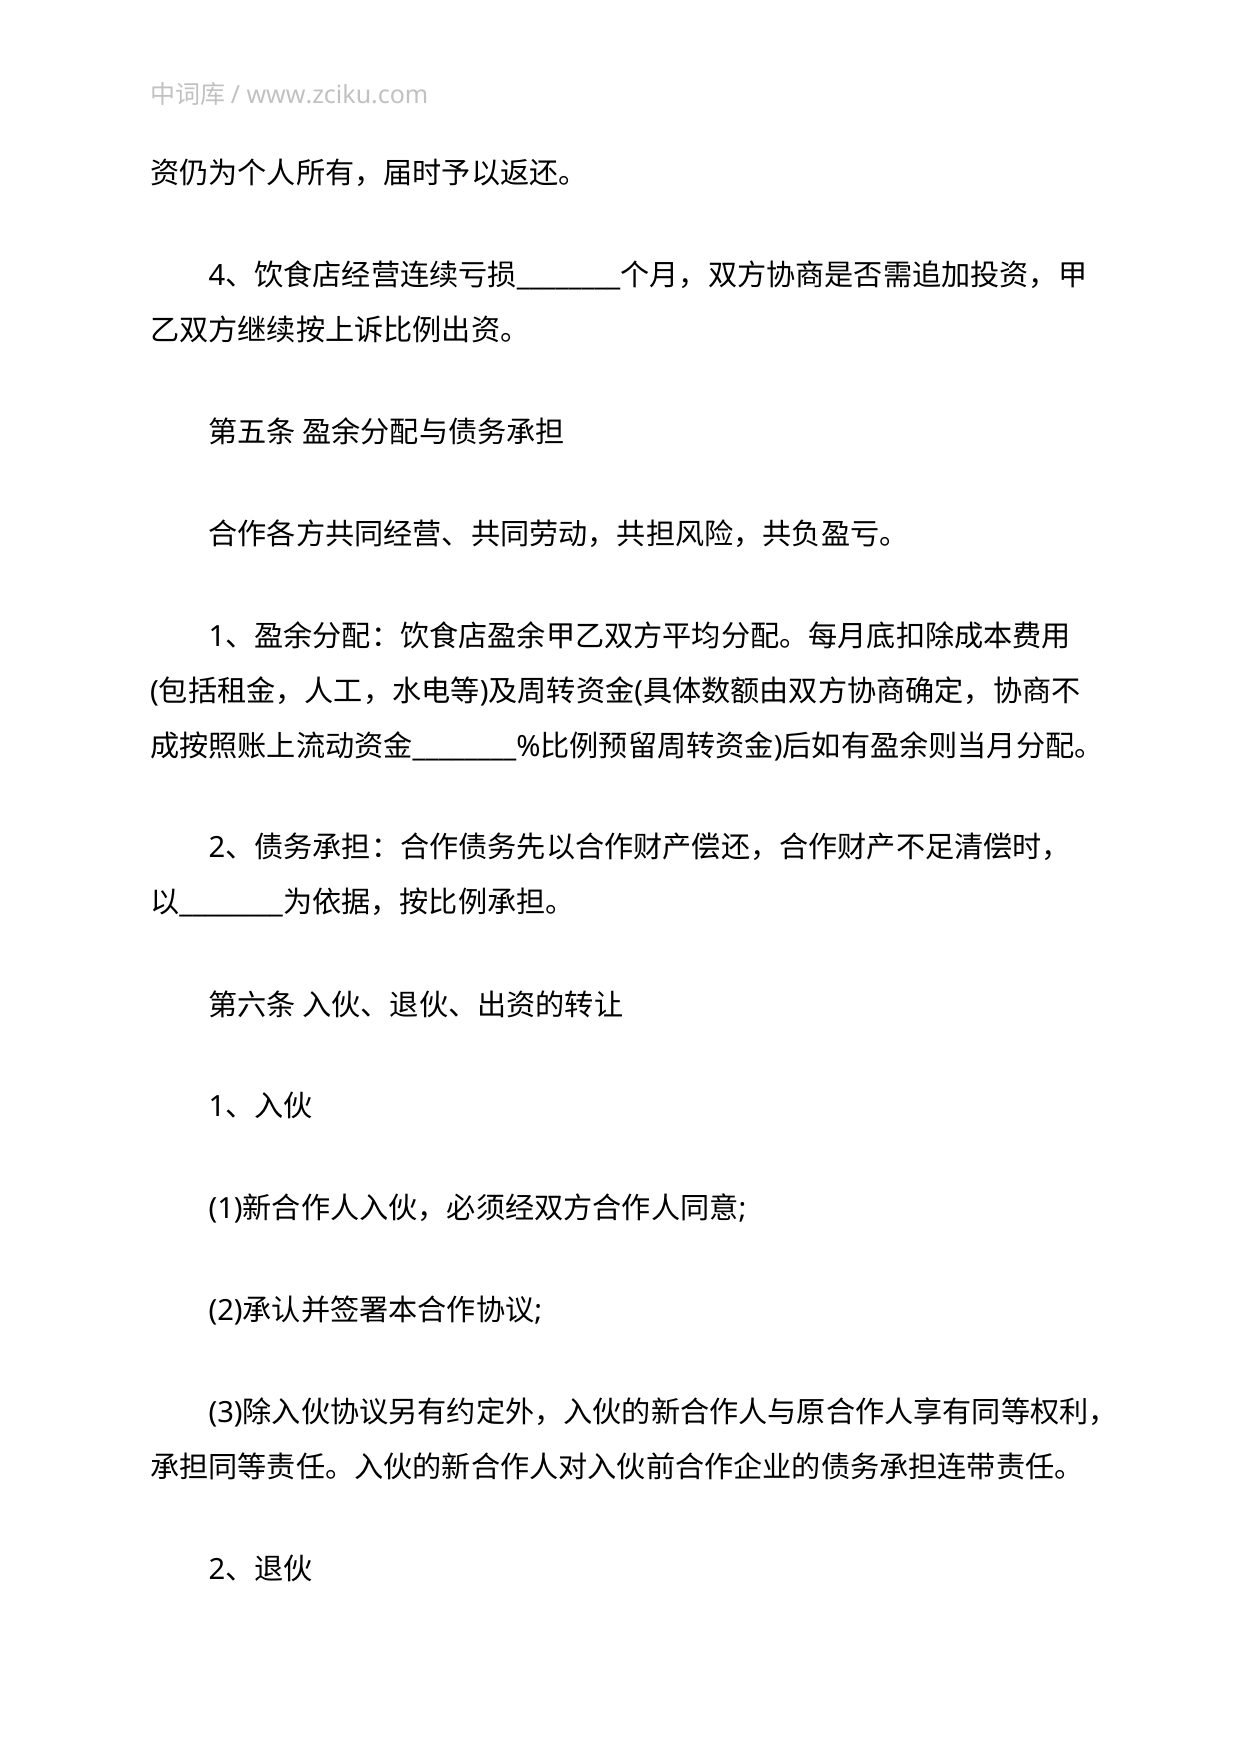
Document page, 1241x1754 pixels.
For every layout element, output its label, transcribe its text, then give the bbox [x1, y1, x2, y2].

text 合作各方共同经营、共同劳动，共担风险，共负盈亏。 [150, 510, 1090, 553]
text (2)承认并签署本合作协议; [150, 1287, 1090, 1329]
text 2、债务承担：合作债务先以合作财产偿还，合作财产不足清偿时，以________为依据，按比例承担。 [150, 824, 1090, 921]
text 2、退伙 [150, 1546, 1090, 1588]
text 4、饮食店经营连续亏损________个月，双方协商是否需追加投资，甲乙双方继续按上诉比例出资。 [150, 252, 1090, 349]
text 1、盈余分配：饮食店盈余甲乙双方平均分配。每月底扣除成本费用(包括租金，人工，水电等)及周转资金(具体数额由双方协商确定，协商不成按照账上流动资金________%比例预留周转资金)后如有盈余则当月分配。 [150, 612, 1090, 764]
text 1、入伙 [150, 1083, 1090, 1125]
text 第六条 入伙、退伙、出资的转让 [150, 981, 1090, 1023]
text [150, 150, 1090, 192]
text (3)除入伙协议另有约定外，入伙的新合作人与原合作人享有同等权利，承担同等责任。入伙的新合作人对入伙前合作企业的债务承担连带责任。 [150, 1389, 1090, 1486]
text (1)新合作人入伙，必须经双方合作人同意; [150, 1185, 1090, 1227]
text 第五条 盈余分配与债务承担 [150, 408, 1090, 451]
